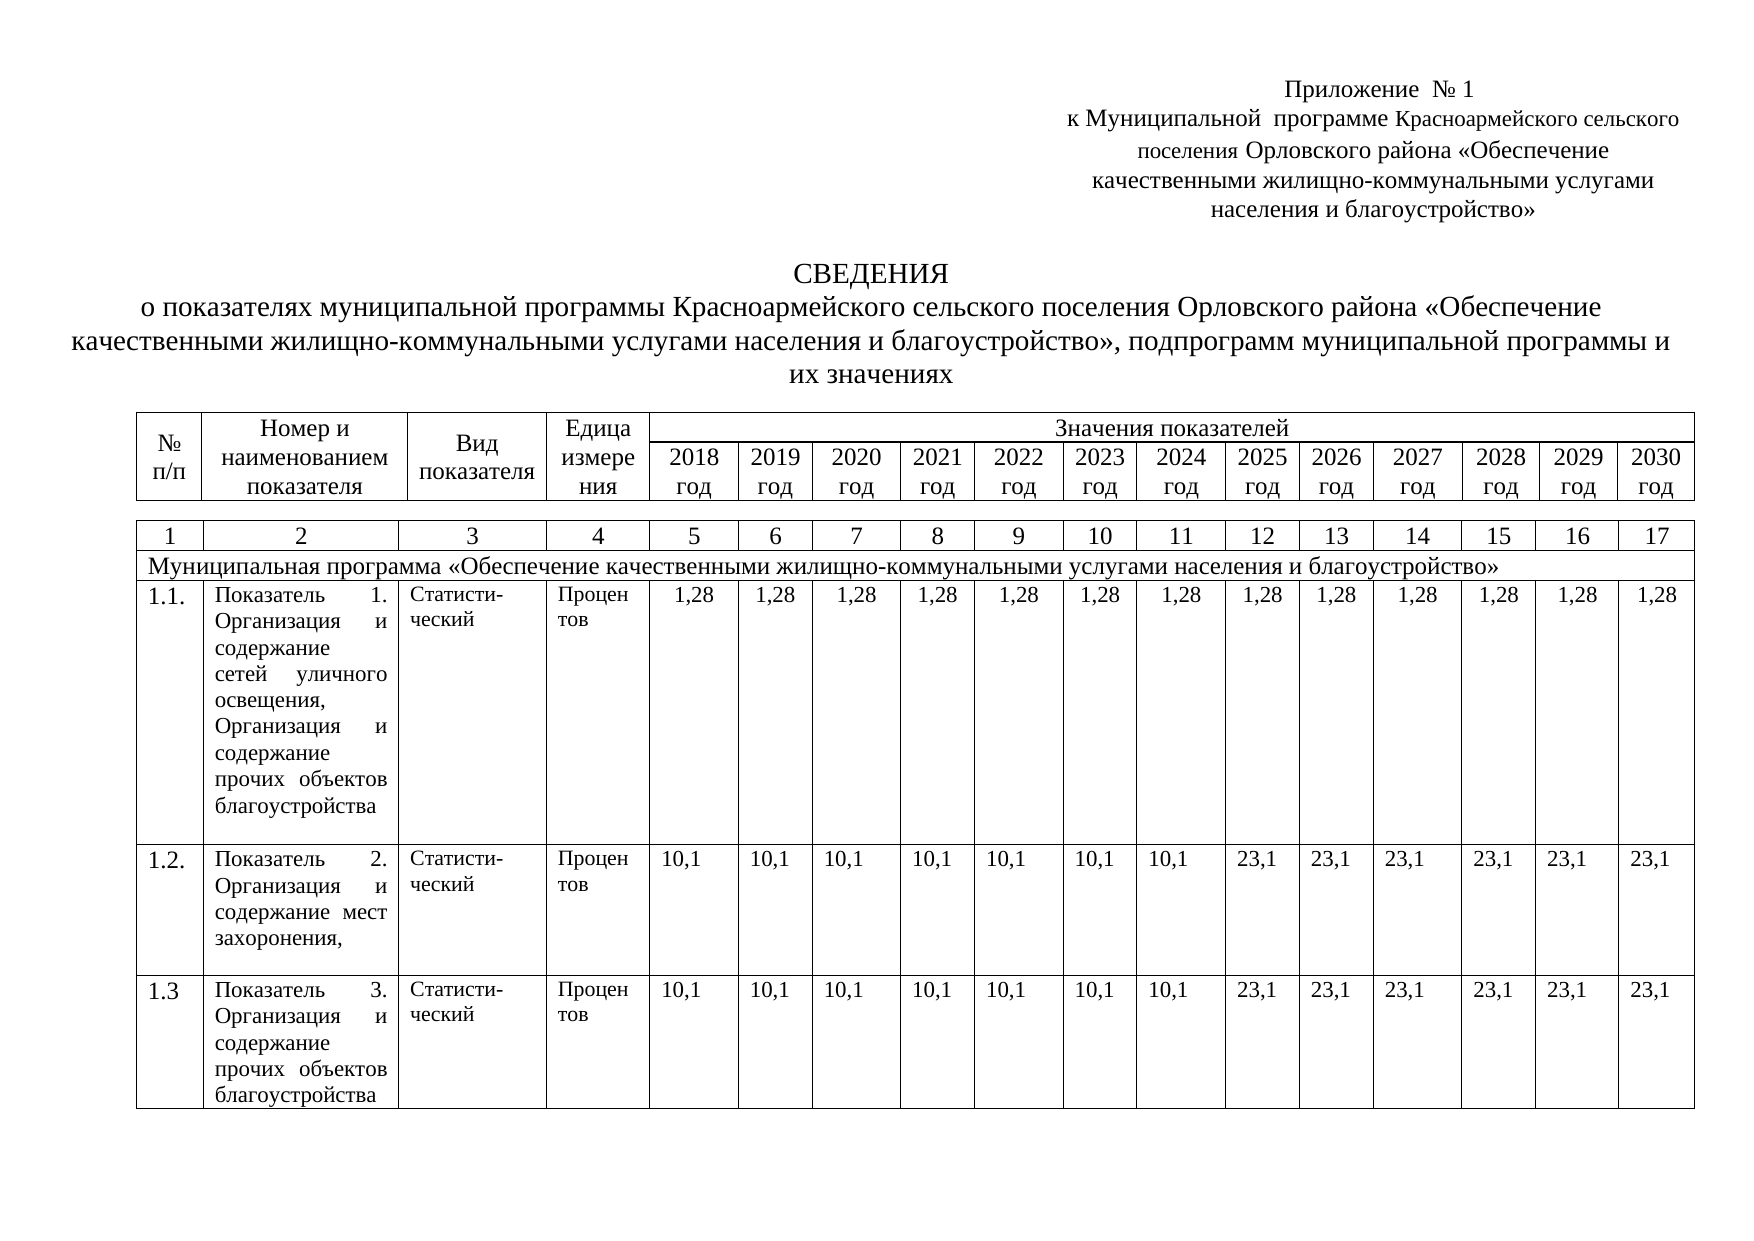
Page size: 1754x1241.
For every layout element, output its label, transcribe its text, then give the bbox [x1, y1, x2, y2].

table_cell 23,1 [1462, 845, 1535, 975]
table_cell 1,28 [650, 581, 738, 844]
table_header 2 [204, 521, 398, 550]
table_cell 23,1 [1300, 976, 1373, 1108]
table_cell 1,28 [1064, 581, 1136, 844]
table_cell 23,1 [1374, 845, 1461, 975]
table_cell 2030 год [1618, 443, 1694, 500]
table_cell 10,1 [739, 845, 812, 975]
table_cell 2022 год [975, 443, 1063, 500]
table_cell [204, 976, 398, 1108]
table_header Значения показателей [650, 413, 1694, 441]
table_cell 2024 год [1137, 443, 1225, 500]
table_cell 2028 год [1463, 443, 1539, 500]
text СВЕДЕНИЯ о показателях муниципальной программы Красноармейского сельского поселения Орловского района «Обеспечение качественными жилищно-коммунальными услугами населения и благоустройство», подпрограмм муниципальной программы и их значениях [59, 256, 1683, 390]
table_cell 2021 год [901, 443, 974, 500]
table_header № п/п [137, 413, 201, 500]
table_cell Муниципальная программа «Обеспечение качественными жилищно-коммунальными услугами населения и благоустройство» [137, 551, 1694, 580]
table_cell 1,28 [975, 581, 1063, 844]
table_cell 23,1 [1536, 845, 1618, 975]
table_cell 1,28 [739, 581, 812, 844]
table_cell 2018 год [650, 443, 738, 500]
table_header 4 [547, 521, 649, 550]
table_header Номер и наименованием показателя [202, 413, 407, 500]
table_header 17 [1619, 521, 1694, 550]
table_cell 2023 год [1064, 443, 1136, 500]
table_cell 10,1 [1137, 976, 1225, 1108]
table_cell 1,28 [1619, 581, 1694, 844]
table_header 16 [1536, 521, 1618, 550]
table_cell Процен тов [547, 581, 649, 844]
table_cell 23,1 [1374, 976, 1461, 1108]
table_cell 2026 год [1300, 443, 1373, 500]
text к Муниципальной программе Красноармейского сельского поселения Орловского района «Обеспечение качественными жилищно-коммунальными услугами населения и благоустройство» [1063, 103, 1683, 222]
table_header 15 [1462, 521, 1535, 550]
table_header 12 [1226, 521, 1299, 550]
table_cell 1,28 [1462, 581, 1535, 844]
table_cell 10,1 [901, 845, 974, 975]
table_cell 23,1 [1300, 845, 1373, 975]
table_cell 23,1 [1619, 976, 1694, 1108]
table_cell 10,1 [975, 845, 1063, 975]
table_header 9 [975, 521, 1063, 550]
table_cell 1,28 [901, 581, 974, 844]
table_cell Статисти- ческий [399, 845, 546, 975]
table_cell 1.1. [137, 581, 203, 844]
table_header 3 [399, 521, 546, 550]
table_cell 1,28 [1137, 581, 1225, 844]
table_header 5 [650, 521, 738, 550]
table_cell 1,28 [1536, 581, 1618, 844]
table_cell 1.3 [137, 976, 203, 1108]
table_cell 10,1 [1137, 845, 1225, 975]
table_cell 10,1 [650, 976, 738, 1108]
table_cell 1,28 [813, 581, 900, 844]
table_header 13 [1300, 521, 1373, 550]
table_cell 2019 год [739, 443, 812, 500]
table_cell 2029 год [1540, 443, 1617, 500]
table_cell 2025 год [1226, 443, 1299, 500]
table_cell Статисти- ческий [399, 581, 546, 844]
table_header 14 [1374, 521, 1461, 550]
table_cell 1,28 [1300, 581, 1373, 844]
table_cell 10,1 [1064, 976, 1136, 1108]
table_cell 10,1 [650, 845, 738, 975]
table_cell Показатель 2. Организация и содержание мест захоронения, [204, 845, 398, 975]
table_header Едица измерения [547, 413, 649, 500]
table_cell 23,1 [1462, 976, 1535, 1108]
table_cell Показатель 1. Организация и содержание сетей уличного освещения, Организация и содержание прочих объектов благоустройства [204, 581, 398, 844]
table_header 7 [813, 521, 900, 550]
table_cell Процен тов [547, 976, 649, 1108]
table_cell 23,1 [1226, 976, 1299, 1108]
table_cell 10,1 [901, 976, 974, 1108]
table_cell 1,28 [1374, 581, 1461, 844]
table_header 11 [1137, 521, 1225, 550]
table_cell 23,1 [1226, 845, 1299, 975]
table_cell 23,1 [1536, 976, 1618, 1108]
table_header 6 [739, 521, 812, 550]
table_cell 10,1 [975, 976, 1063, 1108]
table_header 8 [901, 521, 974, 550]
table_cell 10,1 [1064, 845, 1136, 975]
table_cell 10,1 [813, 976, 900, 1108]
table_cell 10,1 [739, 976, 812, 1108]
text Приложение № 1 [59, 74, 1683, 103]
table_header 10 [1064, 521, 1136, 550]
table_header Вид показателя [408, 413, 546, 500]
table_cell Процен тов [547, 845, 649, 975]
table_cell 1,28 [1226, 581, 1299, 844]
table_cell 2020 год [813, 443, 900, 500]
table_cell 23,1 [1619, 845, 1694, 975]
table_cell Статисти- ческий [399, 976, 546, 1108]
table_cell 2027 год [1374, 443, 1462, 500]
table_cell 10,1 [813, 845, 900, 975]
table_header 1 [137, 521, 203, 550]
table_cell 1.2. [137, 845, 203, 975]
